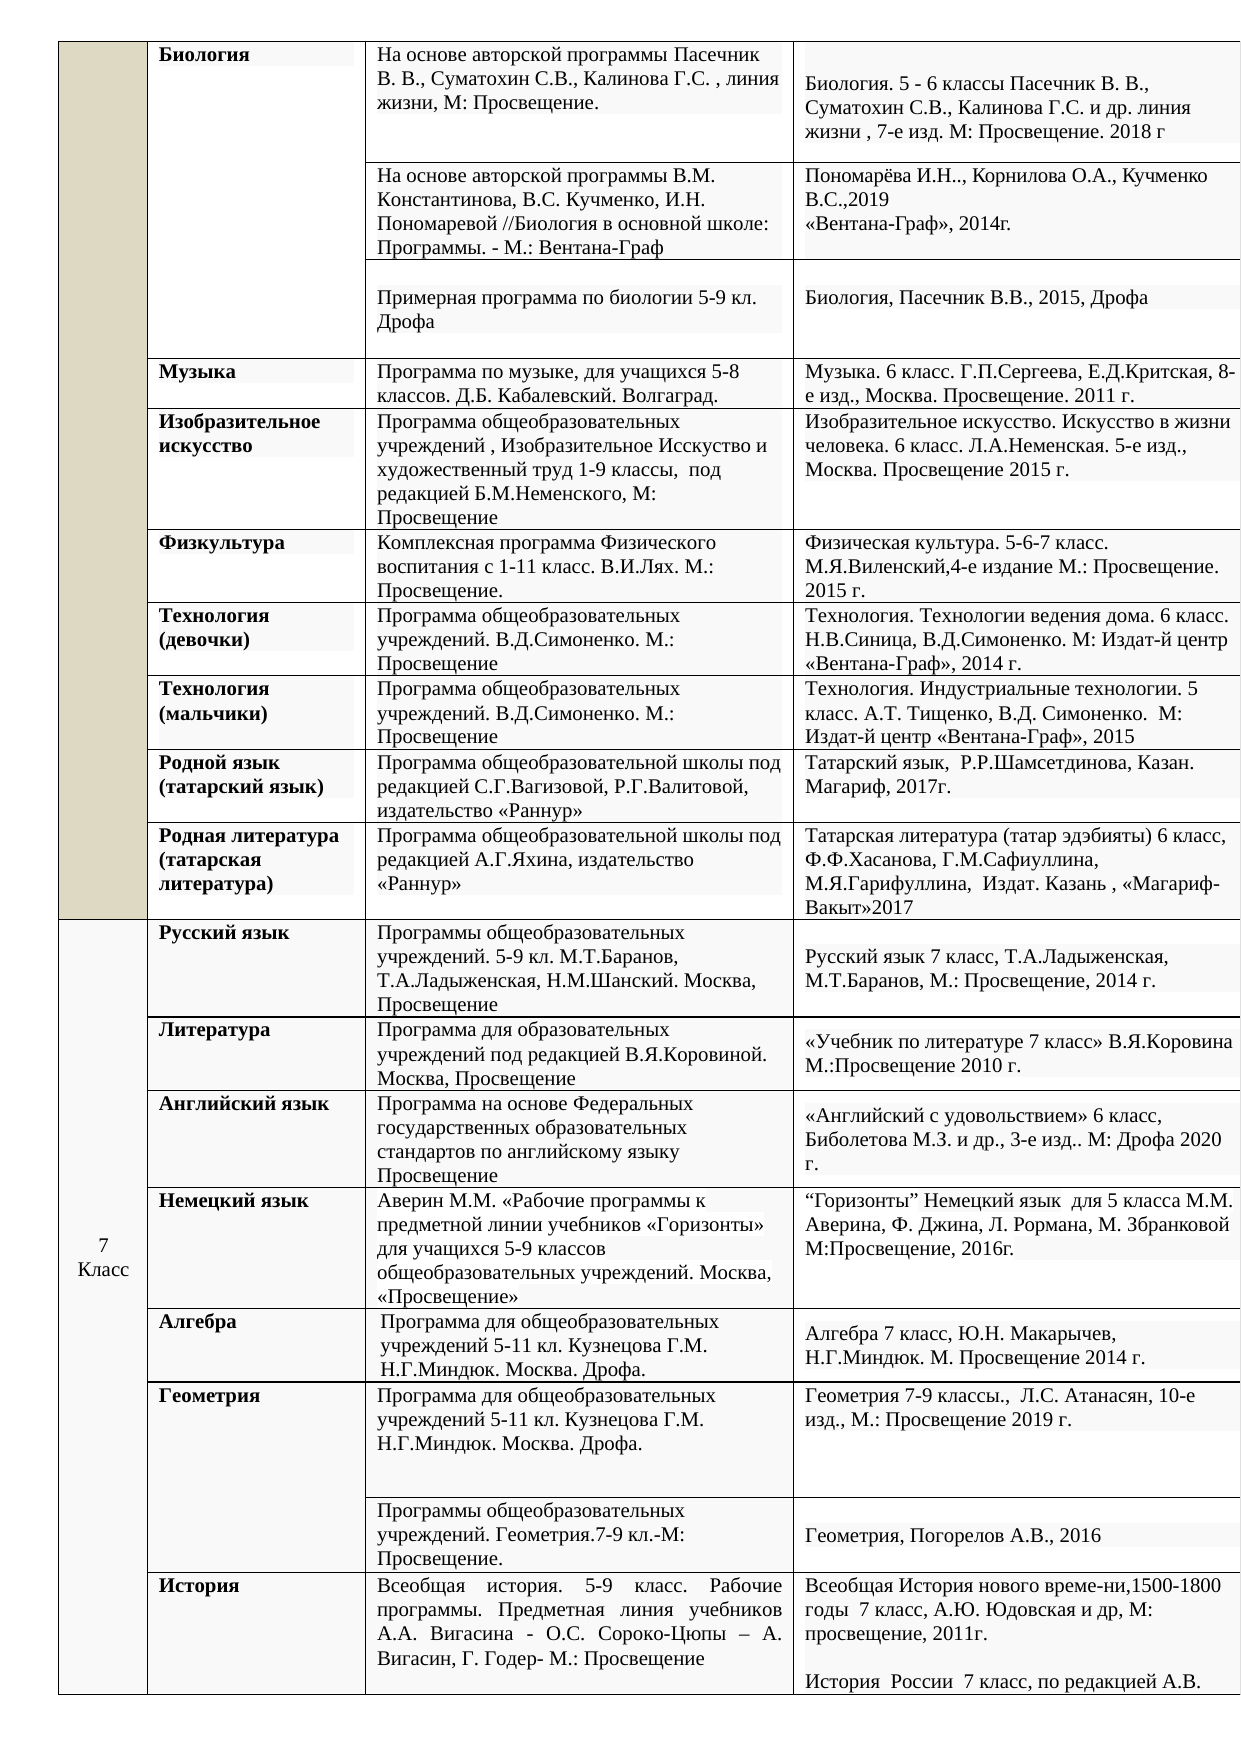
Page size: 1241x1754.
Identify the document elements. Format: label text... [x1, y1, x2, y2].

table_cell Родная литература (татарская литература) [148, 823, 365, 919]
table_cell «Английский с удовольствием» 6 класс, Биболетова М.З. и др., 3-е изд.. М: Дрофа 2020 г. [794, 1091, 1240, 1187]
table_cell История [148, 1573, 365, 1693]
table_cell «Учебник по литературе 7 класс» В.Я.Коровина М.:Просвещение 2010 г. [794, 1018, 1240, 1089]
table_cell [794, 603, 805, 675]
table_cell Биология [148, 42, 365, 358]
table_cell Геометрия, Погорелов А.В., 2016 [794, 1498, 1240, 1572]
table_cell На основе авторской программы Пасечник В. В., Суматохин С.В., Калинова Г.С. , линия жизни, М: Просвещение. [366, 42, 793, 162]
table_cell Технология (девочки) [148, 603, 365, 675]
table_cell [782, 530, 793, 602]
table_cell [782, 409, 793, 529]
table_cell Изобразительное искусство [148, 409, 365, 529]
table_cell Немецкий язык [148, 1188, 365, 1308]
table_cell Биология, Пасечник В.В., 2015, Дрофа [794, 260, 1240, 358]
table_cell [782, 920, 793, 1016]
table_cell Музыка [148, 359, 365, 407]
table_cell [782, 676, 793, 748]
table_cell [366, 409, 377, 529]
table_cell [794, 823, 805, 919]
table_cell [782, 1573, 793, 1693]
table_cell Русский язык 7 класс, Т.А.Ладыженская, М.Т.Баранов, М.: Просвещение, 2014 г. [794, 920, 1240, 1016]
table_cell Программы общеобразовательных учреждений. Геометрия.7-9 кл.-М: Просвещение. [366, 1498, 793, 1572]
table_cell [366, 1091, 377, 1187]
table_cell Литература [148, 1018, 365, 1089]
table_cell Алгебра 7 класс, Ю.Н. Макарычев, Н.Г.Миндюк. М. Просвещение 2014 г. [794, 1309, 1240, 1381]
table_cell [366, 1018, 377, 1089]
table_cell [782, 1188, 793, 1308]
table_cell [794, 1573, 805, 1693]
table_cell Программа общеобразовательной школы под редакцией А.Г.Яхина, издательство «Раннур» [366, 823, 793, 919]
table_cell “Горизонты” Немецкий язык для 5 класса М.М. Аверина, Ф. Джина, Л. Рормана, М. Збранковой М:Просвещение, 2016г. [794, 1188, 1240, 1308]
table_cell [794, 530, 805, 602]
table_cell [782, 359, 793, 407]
table_cell 7 Класс [59, 920, 147, 1693]
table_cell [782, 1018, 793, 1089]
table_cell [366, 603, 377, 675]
table_cell Программа для общеобразовательных учреждений 5-11 кл. Кузнецова Г.М. Н.Г.Миндюк. Москва. Дрофа. [366, 1383, 793, 1497]
table_cell Примерная программа по биологии 5-9 кл. Дрофа [366, 260, 793, 358]
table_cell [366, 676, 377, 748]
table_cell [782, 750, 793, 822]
table_cell Алгебра [148, 1309, 365, 1381]
table_cell Английский язык [148, 1091, 365, 1187]
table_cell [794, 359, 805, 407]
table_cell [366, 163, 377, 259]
table_cell Изобразительное искусство. Искусство в жизни человека. 6 класс. Л.А.Неменская. 5-е изд., Москва. Просвещение 2015 г. [794, 409, 1240, 529]
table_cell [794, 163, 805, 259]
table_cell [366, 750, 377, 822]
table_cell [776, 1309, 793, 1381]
table_cell Татарский язык, Р.Р.Шамсетдинова, Казан. Магариф, 2017г. [794, 750, 1240, 822]
table_cell Геометрия 7-9 классы., Л.С. Атанасян, 10-е изд., М.: Просвещение 2019 г. [794, 1383, 1240, 1497]
table_cell Геометрия [148, 1383, 365, 1572]
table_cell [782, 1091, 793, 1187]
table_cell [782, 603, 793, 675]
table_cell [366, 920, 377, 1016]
table_cell Родной язык (татарский язык) [148, 750, 365, 822]
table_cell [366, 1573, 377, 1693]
table_cell Русский язык [148, 920, 365, 1016]
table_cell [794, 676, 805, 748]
table_cell Биология. 5 - 6 классы Пасечник В. В., Суматохин С.В., Калинова Г.С. и др. линия жизни , 7-е изд. М: Просвещение. 2018 г [794, 42, 1240, 162]
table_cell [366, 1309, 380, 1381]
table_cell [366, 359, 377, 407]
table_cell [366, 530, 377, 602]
table_cell Физкультура [148, 530, 365, 602]
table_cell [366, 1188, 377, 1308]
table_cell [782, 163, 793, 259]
